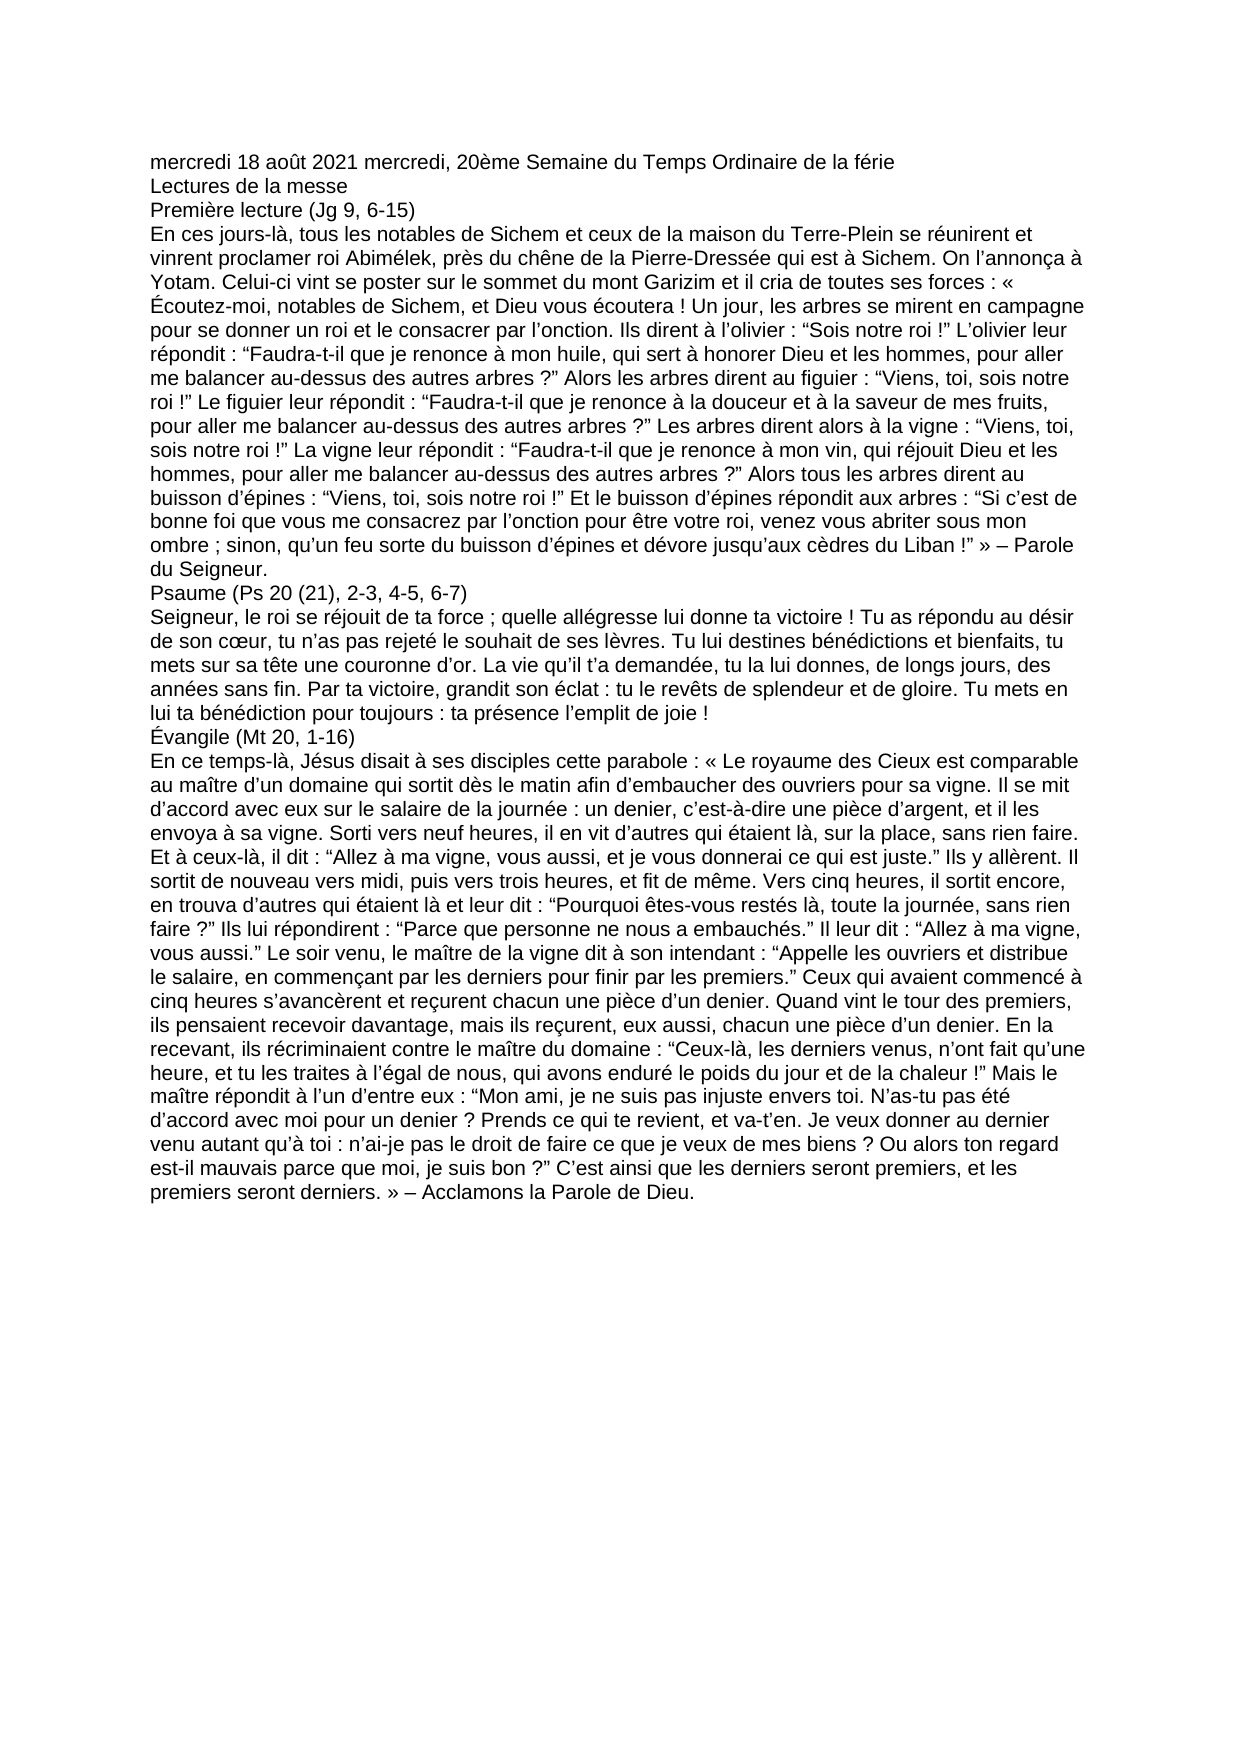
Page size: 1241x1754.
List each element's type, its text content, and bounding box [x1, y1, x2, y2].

text En ce temps-là, Jésus disait à ses disciples cette parabole : « Le royaume des Cieux est comparable au maître d’un domaine qui sortit dès le matin afin d’embaucher des ouvriers pour sa vigne. Il se mit d’accord avec eux sur le salaire de la journée : un denier, c’est-à-dire une pièce d’argent, et il les envoya à sa vigne. Sorti vers neuf heures, il en vit d’autres qui étaient là, sur la place, sans rien faire. Et à ceux-là, il dit : “Allez à ma vigne, vous aussi, et je vous donnerai ce qui est juste.” Ils y allèrent. Il sortit de nouveau vers midi, puis vers trois heures, et fit de même. Vers cinq heures, il sortit encore, en trouva d’autres qui étaient là et leur dit : “Pourquoi êtes-vous restés là, toute la journée, sans rien faire ?” Ils lui répondirent : “Parce que personne ne nous a embauchés.” Il leur dit : “Allez à ma vigne, vous aussi.” Le soir venu, le maître de la vigne dit à son intendant : “Appelle les ouvriers et distribue le salaire, en commençant par les derniers pour finir par les premiers.” Ceux qui avaient commencé à cinq heures s’avancèrent et reçurent chacun une pièce d’un denier. Quand vint le tour des premiers, ils pensaient recevoir davantage, mais ils reçurent, eux aussi, chacun une pièce d’un denier. En la recevant, ils récriminaient contre le maître du domaine : “Ceux-là, les derniers venus, n’ont fait qu’une heure, et tu les traites à l’égal de nous, qui avons enduré le poids du jour et de la chaleur !” Mais le maître répondit à l’un d’entre eux : “Mon ami, je ne suis pas injuste envers toi. N’as-tu pas été d’accord avec moi pour un denier ? Prends ce qui te revient, et va-t’en. Je veux donner au dernier venu autant qu’à toi : n’ai-je pas le droit de faire ce que je veux de mes biens ? Ou alors ton regard est-il mauvais parce que moi, je suis bon ?” C’est ainsi que les derniers seront premiers, et les premiers seront derniers. » – Acclamons la Parole de Dieu. [150, 749, 1090, 1204]
text Seigneur, le roi se réjouit de ta force ; quelle allégresse lui donne ta victoire ! Tu as répondu au désir de son cœur, tu n’as pas rejeté le souhait de ses lèvres. Tu lui destines bénédictions et bienfaits, tu mets sur sa tête une couronne d’or. La vie qu’il t’a demandée, tu la lui donnes, de longs jours, des années sans fin. Par ta victoire, grandit son éclat : tu le revêts de splendeur et de gloire. Tu mets en lui ta bénédiction pour toujours : ta présence l’emplit de joie ! [150, 605, 1090, 725]
text En ces jours-là, tous les notables de Sichem et ceux de la maison du Terre-Plein se réunirent et vinrent proclamer roi Abimélek, près du chêne de la Pierre-Dressée qui est à Sichem. On l’annonça à Yotam. Celui-ci vint se poster sur le sommet du mont Garizim et il cria de toutes ses forces : « Écoutez-moi, notables de Sichem, et Dieu vous écoutera ! Un jour, les arbres se mirent en campagne pour se donner un roi et le consacrer par l’onction. Ils dirent à l’olivier : “Sois notre roi !” L’olivier leur répondit : “Faudra-t-il que je renonce à mon huile, qui sert à honorer Dieu et les hommes, pour aller me balancer au-dessus des autres arbres ?” Alors les arbres dirent au figuier : “Viens, toi, sois notre roi !” Le figuier leur répondit : “Faudra-t-il que je renonce à la douceur et à la saveur de mes fruits, pour aller me balancer au-dessus des autres arbres ?” Les arbres dirent alors à la vigne : “Viens, toi, sois notre roi !” La vigne leur répondit : “Faudra-t-il que je renonce à mon vin, qui réjouit Dieu et les hommes, pour aller me balancer au-dessus des autres arbres ?” Alors tous les arbres dirent au buisson d’épines : “Viens, toi, sois notre roi !” Et le buisson d’épines répondit aux arbres : “Si c’est de bonne foi que vous me consacrez par l’onction pour être votre roi, venez vous abriter sous mon ombre ; sinon, qu’un feu sorte du buisson d’épines et dévore jusqu’aux cèdres du Liban !” » – Parole du Seigneur. [150, 222, 1090, 581]
